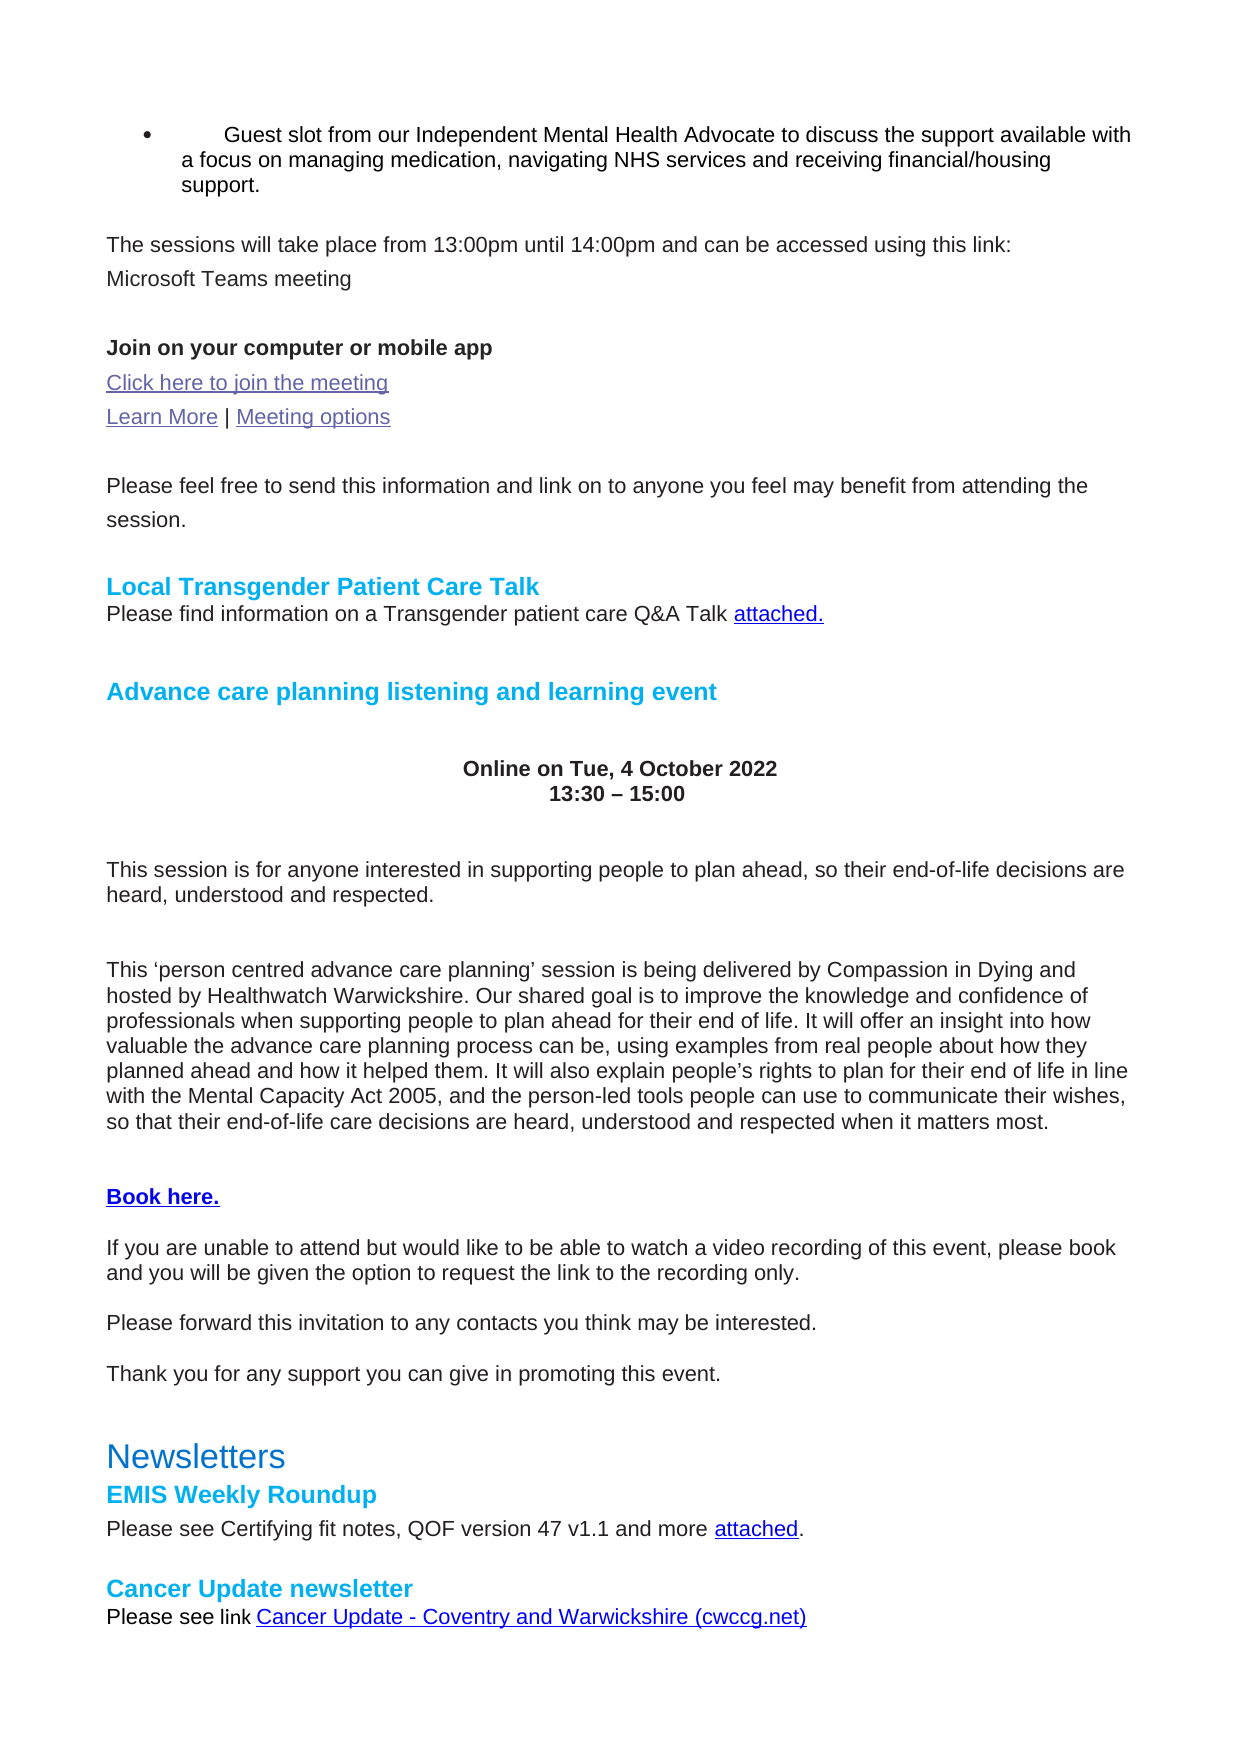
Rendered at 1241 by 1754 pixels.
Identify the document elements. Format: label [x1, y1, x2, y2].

table_header [75, 75, 1165, 1677]
